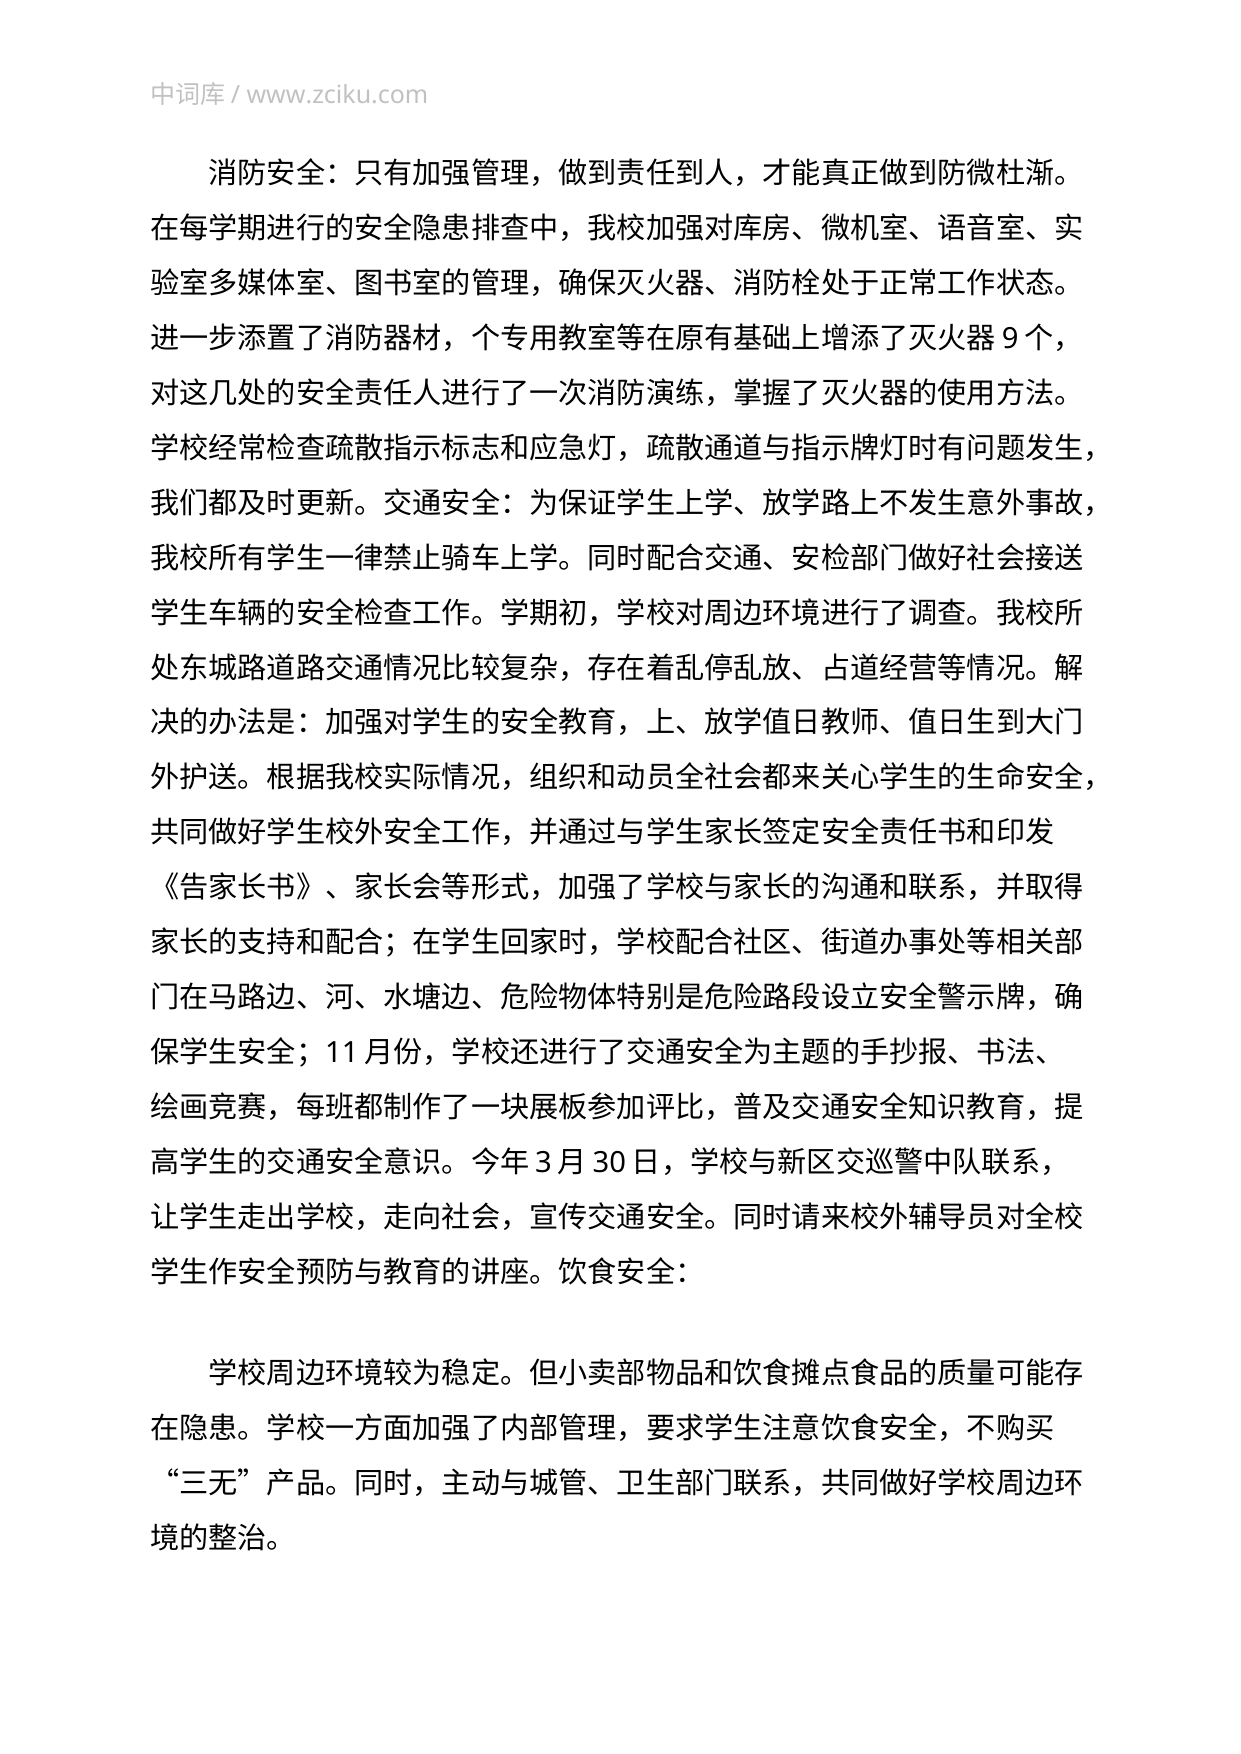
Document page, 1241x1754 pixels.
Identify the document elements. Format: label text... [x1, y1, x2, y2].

text 学校周边环境较为稳定。但小卖部物品和饮食摊点食品的质量可能存在隐患。学校一方面加强了内部管理，要求学生注意饮食安全，不购买“三无”产品。同时，主动与城管、卫生部门联系，共同做好学校周边环境的整治。 [150, 1350, 1090, 1557]
text 消防安全：只有加强管理，做到责任到人，才能真正做到防微杜渐。在每学期进行的安全隐患排查中，我校加强对库房、微机室、语音室、实验室多媒体室、图书室的管理，确保灭火器、消防栓处于正常工作状态。进一步添置了消防器材，个专用教室等在原有基础上增添了灭火器9个，对这几处的安全责任人进行了一次消防演练，掌握了灭火器的使用方法。学校经常检查疏散指示标志和应急灯，疏散通道与指示牌灯时有问题发生，我们都及时更新。交通安全：为保证学生上学、放学路上不发生意外事故，我校所有学生一律禁止骑车上学。同时配合交通、安检部门做好社会接送学生车辆的安全检查工作。学期初，学校对周边环境进行了调查。我校所处东城路道路交通情况比较复杂，存在着乱停乱放、占道经营等情况。解决的办法是：加强对学生的安全教育，上、放学值日教师、值日生到大门外护送。根据我校实际情况，组织和动员全社会都来关心学生的生命安全，共同做好学生校外安全工作，并通过与学生家长签定安全责任书和印发《告家长书》、家长会等形式，加强了学校与家长的沟通和联系，并取得家长的支持和配合；在学生回家时，学校配合社区、街道办事处等相关部门在马路边、河、水塘边、危险物体特别是危险路段设立安全警示牌，确保学生安全；11月份，学校还进行了交通安全为主题的手抄报、书法、绘画竞赛，每班都制作了一块展板参加评比，普及交通安全知识教育，提高学生的交通安全意识。今年3月30日，学校与新区交巡警中队联系，让学生走出学校，走向社会，宣传交通安全。同时请来校外辅导员对全校学生作安全预防与教育的讲座。饮食安全： [150, 150, 1090, 1291]
